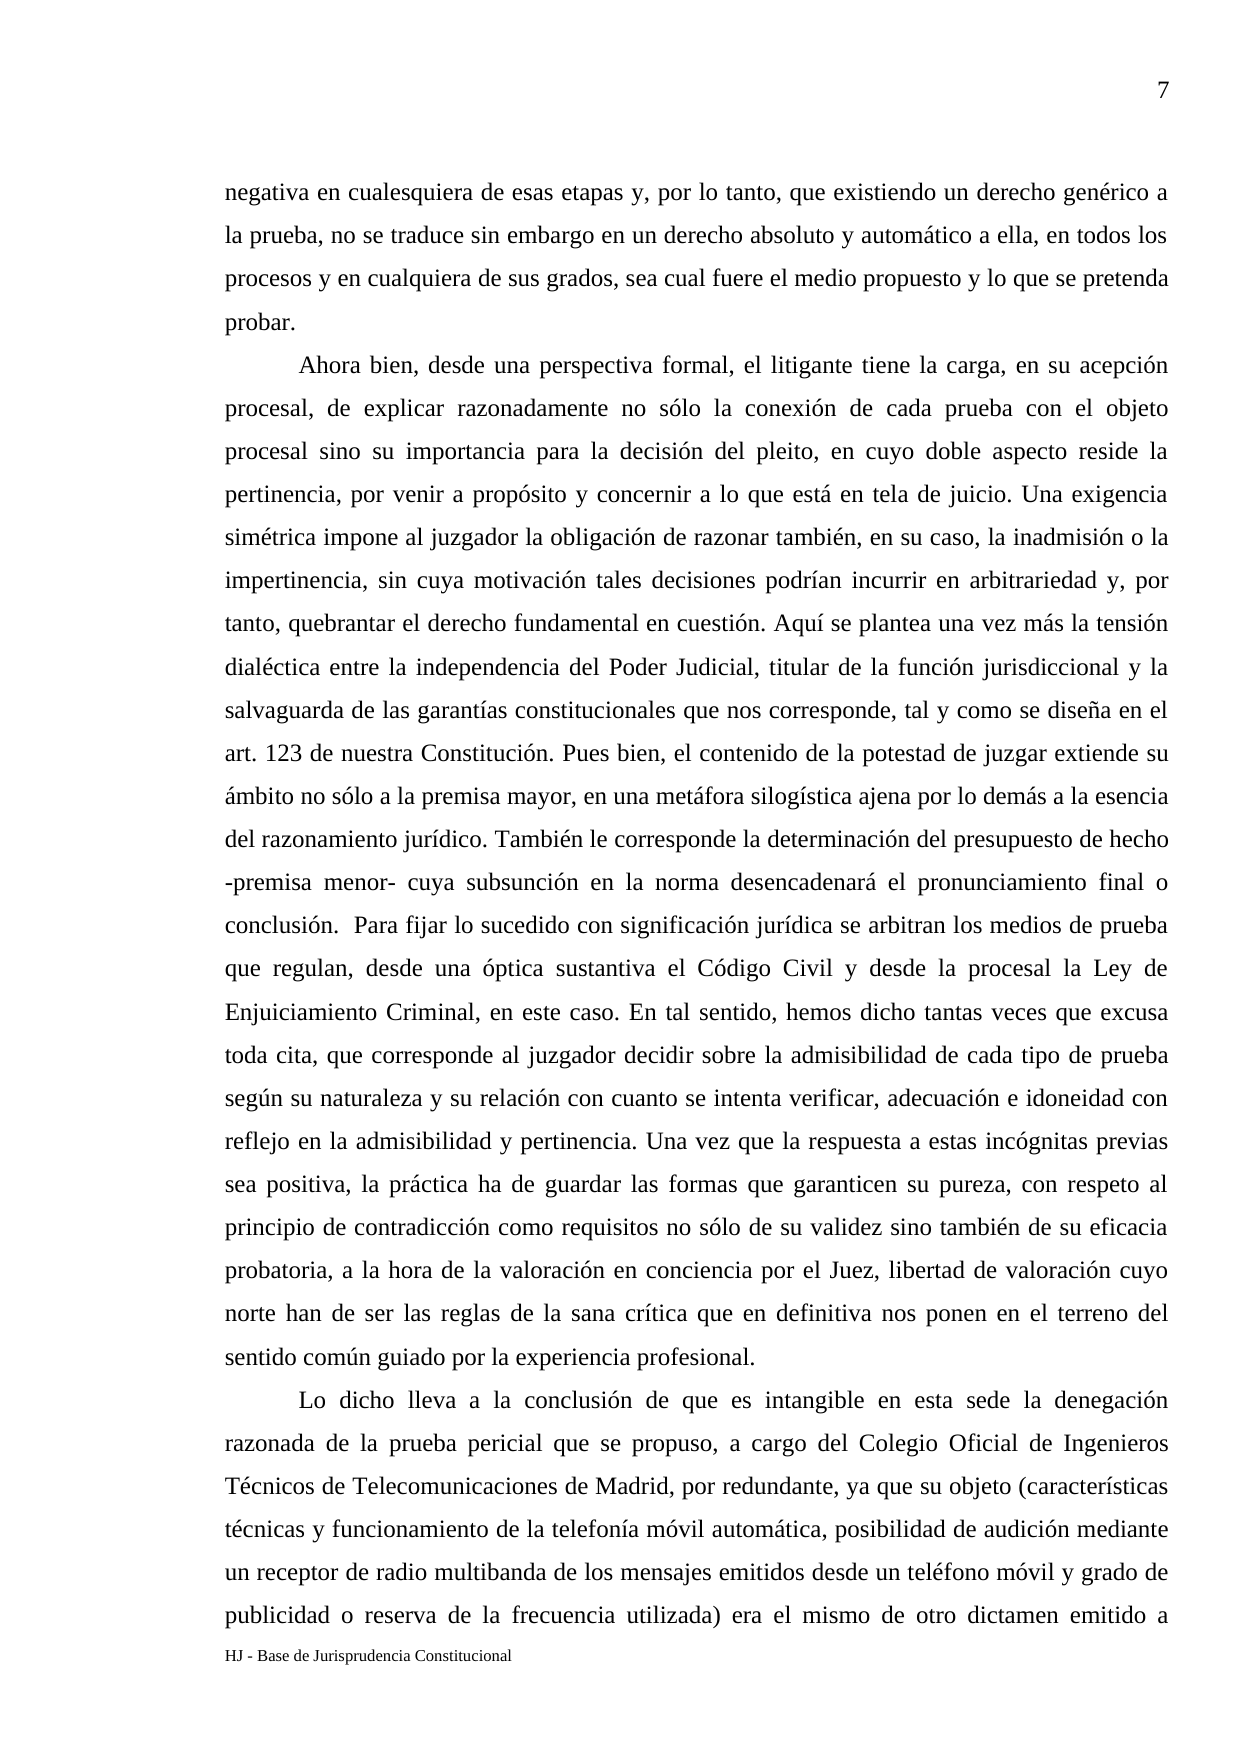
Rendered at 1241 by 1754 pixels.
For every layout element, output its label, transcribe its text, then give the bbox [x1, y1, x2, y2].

text Ahora bien, desde una perspectiva formal, el litigante tiene la carga, en su acepción procesal, de explicar razonadamente no sólo la conexión de cada prueba con el objeto procesal sino su importancia para la decisión del pleito, en cuyo doble aspecto reside la pertinencia, por venir a propósito y concernir a lo que está en tela de juicio. Una exigencia simétrica impone al juzgador la obligación de razonar también, en su caso, la inadmisión o la impertinencia, sin cuya motivación tales decisiones podrían incurrir en arbitrariedad y, por tanto, quebrantar el derecho fundamental en cuestión. Aquí se plantea una vez más la tensión dialéctica entre la independencia del Poder Judicial, titular de la función jurisdiccional y la salvaguarda de las garantías constitucionales que nos corresponde, tal y como se diseña en el art. 123 de nuestra Constitución. Pues bien, el contenido de la potestad de juzgar extiende su ámbito no sólo a la premisa mayor, en una metáfora silogística ajena por lo demás a la esencia del razonamiento jurídico. También le corresponde la determinación del presupuesto de hecho -premisa menor- cuya subsunción en la norma desencadenará el pronunciamiento final o conclusión. Para fijar lo sucedido con significación jurídica se arbitran los medios de prueba que regulan, desde una óptica sustantiva el Código Civil y desde la procesal la Ley de Enjuiciamiento Criminal, en este caso. En tal sentido, hemos dicho tantas veces que excusa toda cita, que corresponde al juzgador decidir sobre la admisibilidad de cada tipo de prueba según su naturaleza y su relación con cuanto se intenta verificar, adecuación e idoneidad con reflejo en la admisibilidad y pertinencia. Una vez que la respuesta a estas incógnitas previas sea positiva, la práctica ha de guardar las formas que garanticen su pureza, con respeto al principio de contradicción como requisitos no sólo de su validez sino también de su eficacia probatoria, a la hora de la valoración en conciencia por el Juez, libertad de valoración cuyo norte han de ser las reglas de la sana crítica que en definitiva nos ponen en el terreno del sentido común guiado por la experiencia profesional. [224, 350, 1169, 1370]
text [224, 177, 1169, 335]
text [224, 1385, 1169, 1629]
